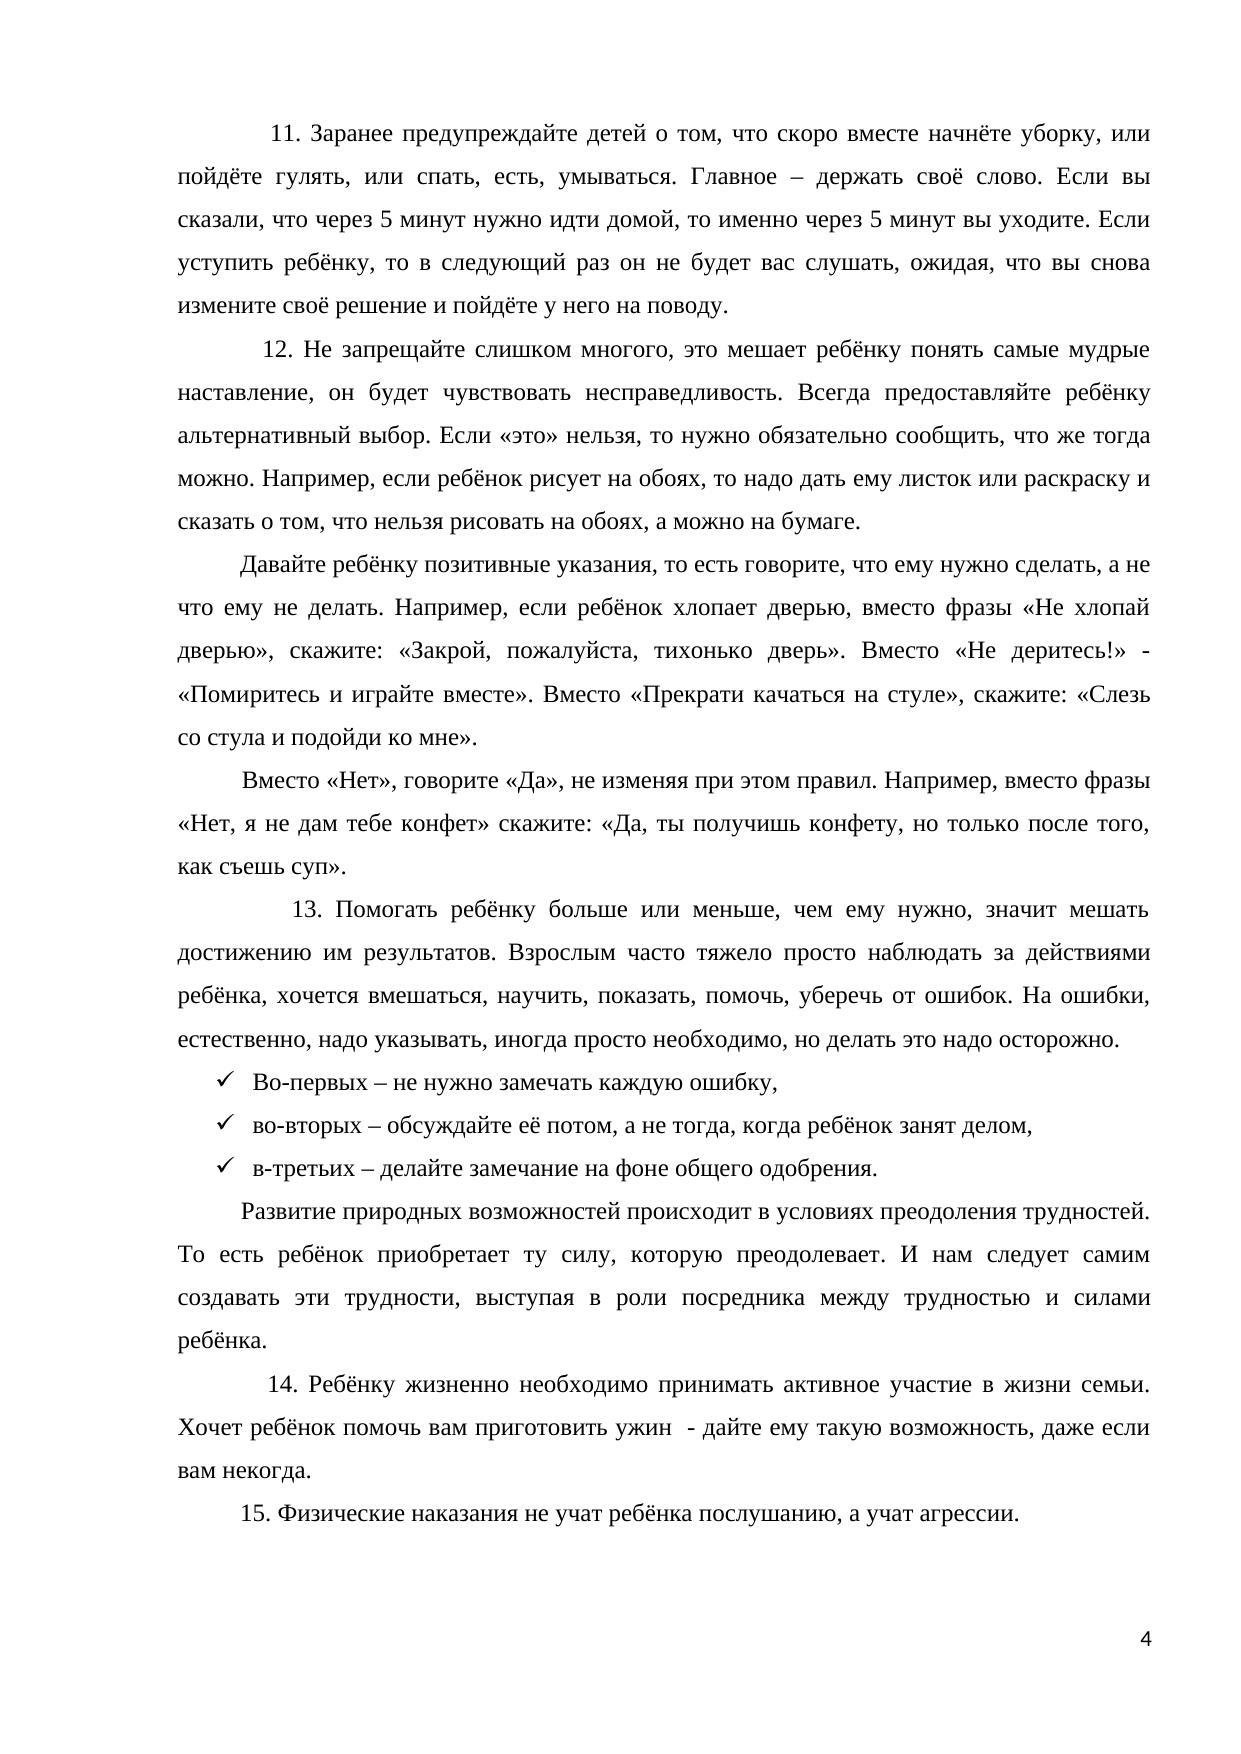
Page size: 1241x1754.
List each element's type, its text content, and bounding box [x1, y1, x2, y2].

list во-вторых – обсуждайте её потом, а не тогда, когда ребёнок занят делом, [215, 1110, 1152, 1139]
text 13. Помогать ребёнку больше или меньше, чем ему нужно, значит мешать достижению им результатов. Взрослым часто тяжело просто наблюдать за действиями ребёнка, хочется вмешаться, научить, показать, помочь, уберечь от ошибок. На ошибки, естественно, надо указывать, иногда просто необходимо, но делать это надо осторожно. [177, 894, 1152, 1052]
list Во-первых – не нужно замечать каждую ошибку, [215, 1067, 1152, 1096]
text Давайте ребёнку позитивные указания, то есть говорите, что ему нужно сделать, а не что ему не делать. Например, если ребёнок хлопает дверью, вместо фразы «Не хлопай дверью», скажите: «Закрой, пожалуйста, тихонько дверь». Вместо «Не деритесь!» - «Помиритесь и играйте вместе». Вместо «Прекрати качаться на стуле», скажите: «Слезь со стула и подойди ко мне». [177, 549, 1152, 751]
text Развитие природных возможностей происходит в условиях преодоления трудностей. То есть ребёнок приобретает ту силу, которую преодолевает. И нам следует самим создавать эти трудности, выступая в роли посредника между трудностью и силами ребёнка. [177, 1196, 1152, 1354]
text Вместо «Нет», говорите «Да», не изменяя при этом правил. Например, вместо фразы «Нет, я не дам тебе конфет» скажите: «Да, ты получишь конфету, но только после того, как съешь суп». [177, 765, 1152, 880]
text 15. Физические наказания не учат ребёнка послушанию, а учат агрессии. [177, 1498, 1152, 1527]
text 12. Не запрещайте слишком многого, это мешает ребёнку понять самые мудрые наставление, он будет чувствовать несправедливость. Всегда предоставляйте ребёнку альтернативный выбор. Если «это» нельзя, то нужно обязательно сообщить, что же тогда можно. Например, если ребёнок рисует на обоях, то надо дать ему листок или раскраску и сказать о том, что нельзя рисовать на обоях, а можно на бумаге. [177, 334, 1152, 535]
text 11. Заранее предупреждайте детей о том, что скоро вместе начнёте уборку, или пойдёте гулять, или спать, есть, умываться. Главное – держать своё слово. Если вы сказали, что через 5 минут нужно идти домой, то именно через 5 минут вы уходите. Если уступить ребёнку, то в следующий раз он не будет вас слушать, ожидая, что вы снова измените своё решение и пойдёте у него на поводу. [177, 118, 1152, 319]
text 14. Ребёнку жизненно необходимо принимать активное участие в жизни семьи. Хочет ребёнок помочь вам приготовить ужин - дайте ему такую возможность, даже если вам некогда. [177, 1369, 1152, 1484]
list в-третьих – делайте замечание на фоне общего одобрения. [215, 1153, 1152, 1182]
